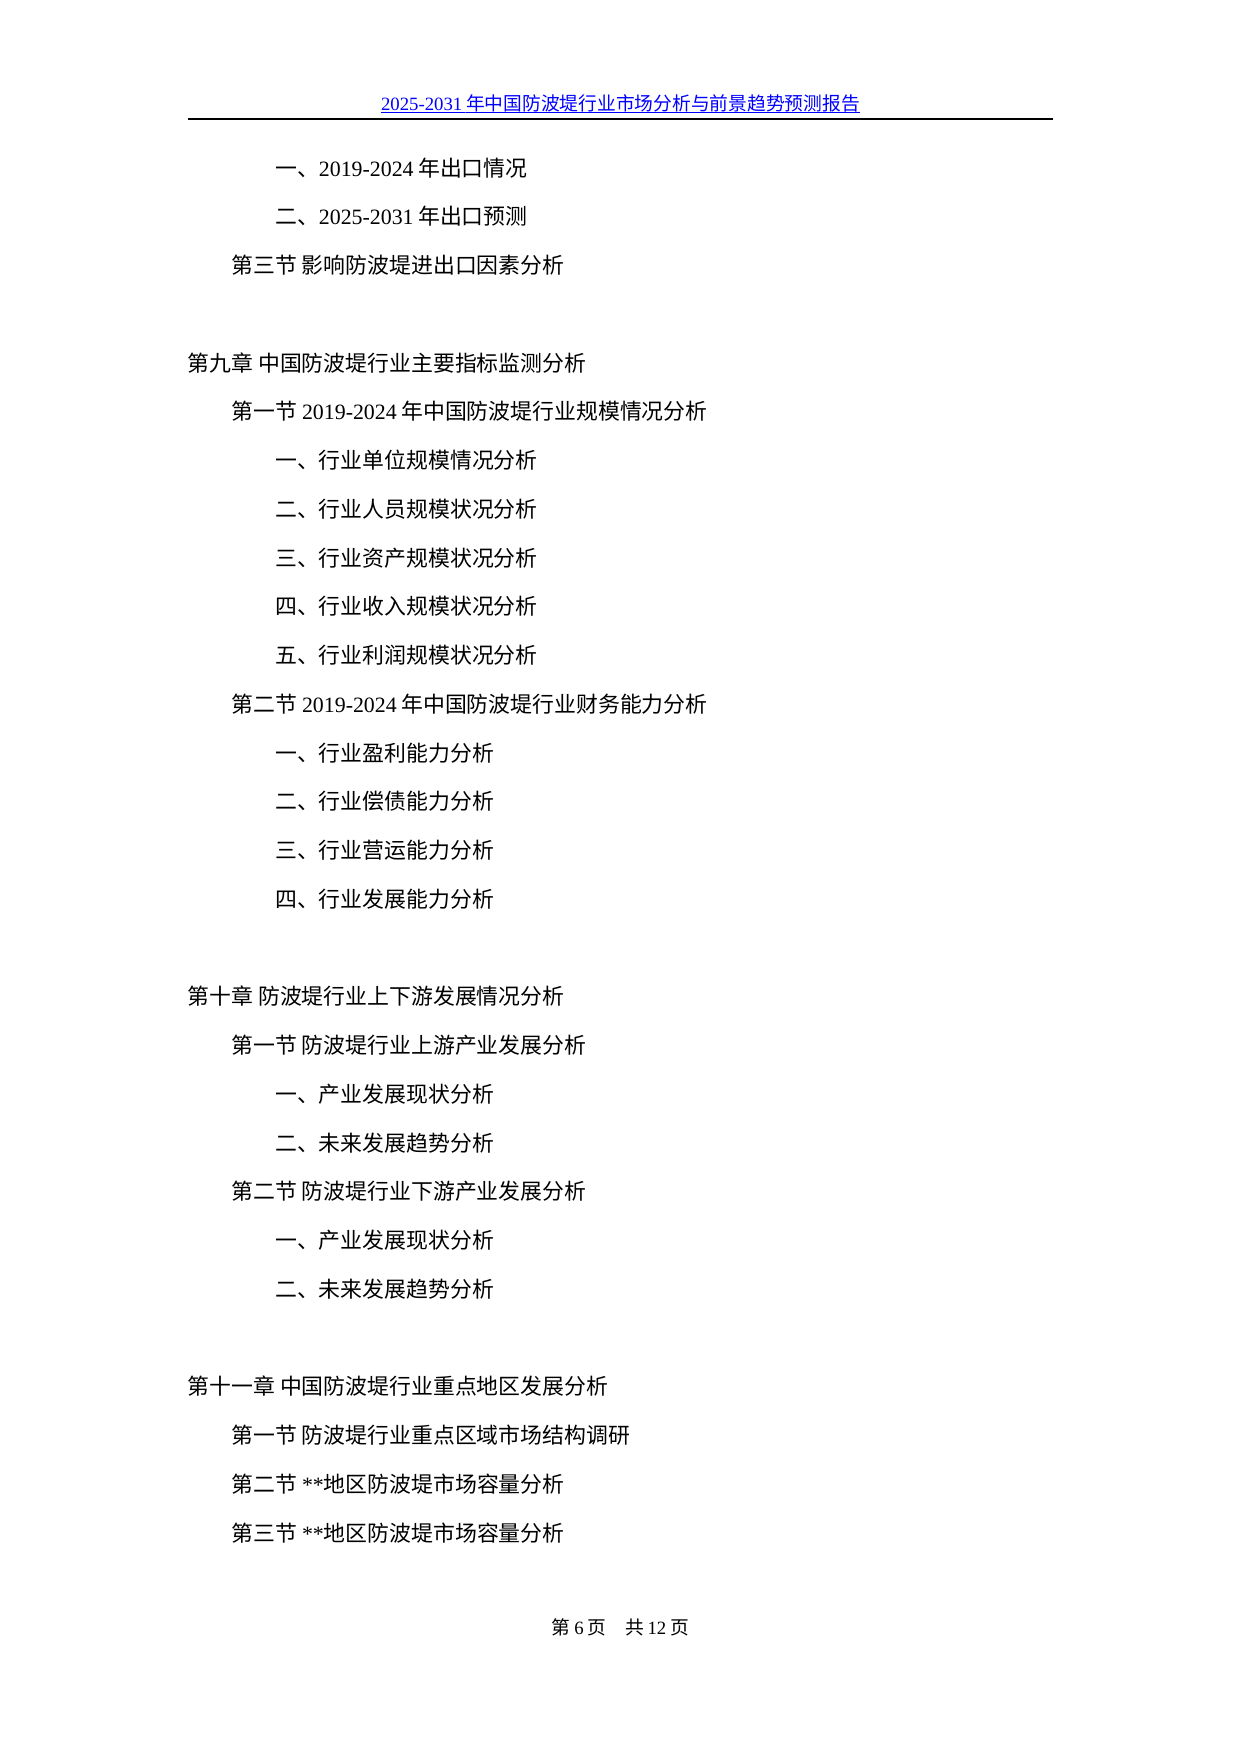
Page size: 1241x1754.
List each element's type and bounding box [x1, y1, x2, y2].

text [187, 150, 1053, 1548]
